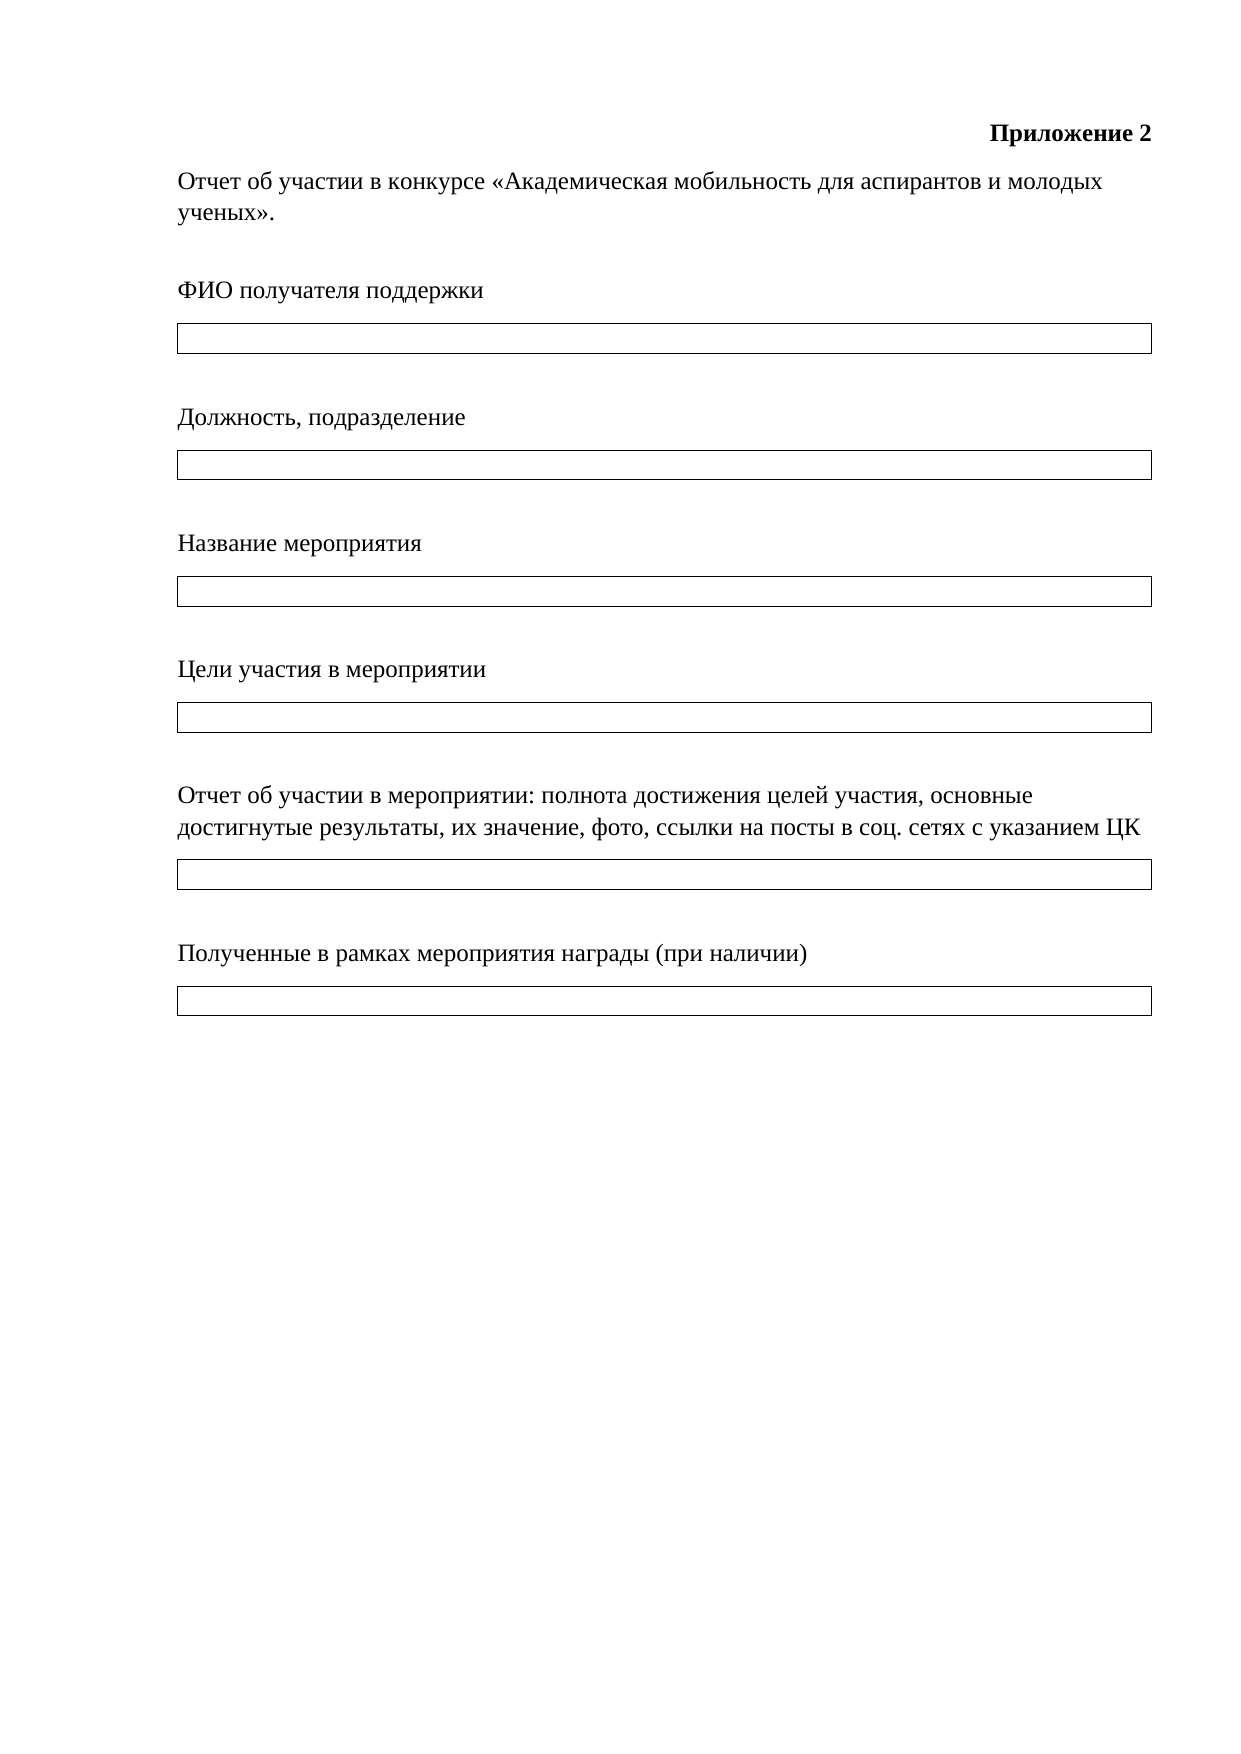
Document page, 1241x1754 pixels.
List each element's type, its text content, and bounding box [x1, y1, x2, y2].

table_header [178, 577, 1151, 606]
text ФИО получателя поддержки [177, 276, 1152, 304]
text Цели участия в мероприятии [177, 654, 1152, 683]
table_header [178, 324, 1151, 353]
text Приложение 2 [177, 118, 1152, 147]
text Должность, подразделение [177, 402, 1152, 431]
text Полученные в рамках мероприятия награды (при наличии) [177, 938, 1152, 967]
table_header [178, 987, 1151, 1015]
text Название мероприятия [177, 528, 1152, 557]
table_header [178, 703, 1151, 732]
table_header [178, 451, 1151, 479]
text Отчет об участии в мероприятии: полнота достижения целей участия, основные достигнутые результаты, их значение, фото, ссылки на посты в соц. сетях с указанием ЦК [177, 781, 1152, 840]
subtitle Отчет об участии в конкурсе «Академическая мобильность для аспирантов и молодых ученых». [177, 166, 1152, 226]
table_header [178, 860, 1151, 889]
